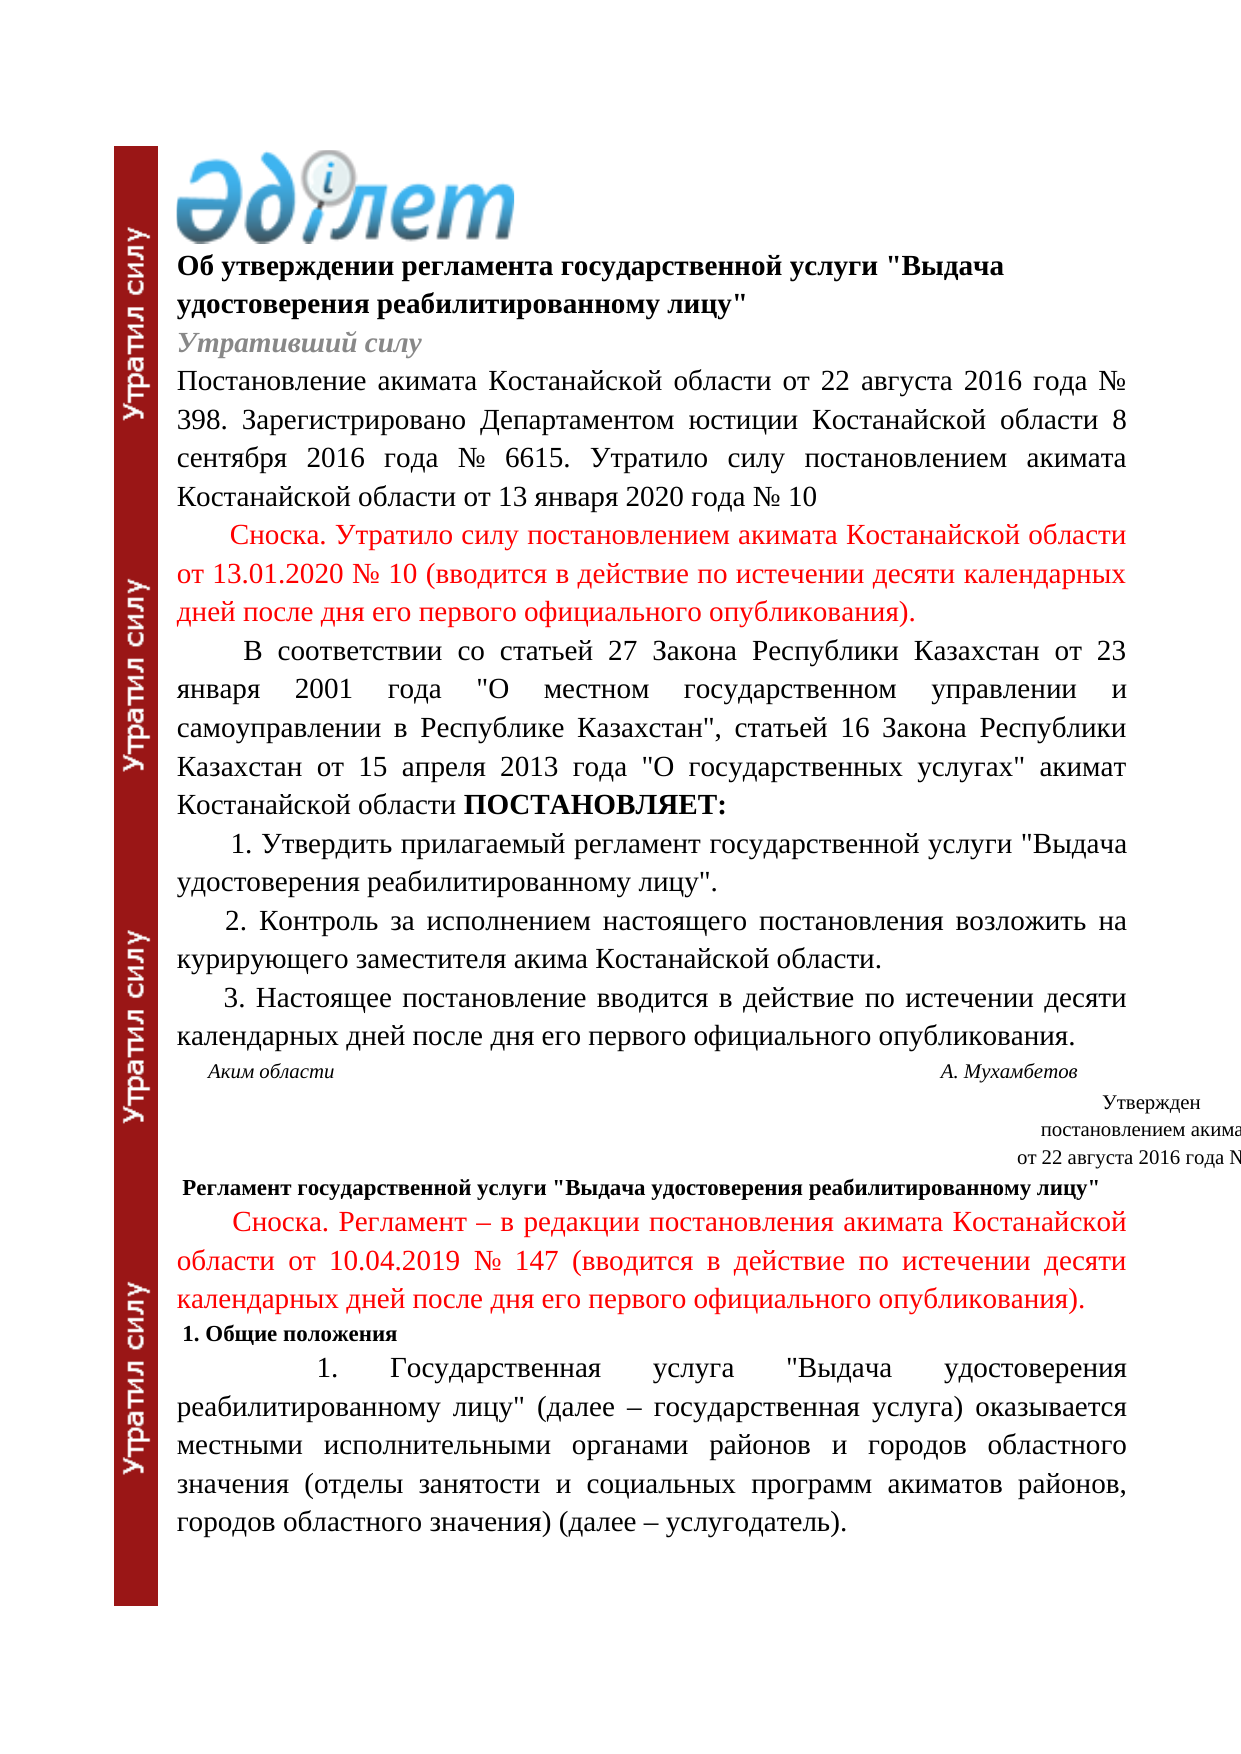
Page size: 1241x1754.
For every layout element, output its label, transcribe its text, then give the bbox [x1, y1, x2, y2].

picture [114, 1346, 158, 1350]
table_header Аким области [101, 1057, 939, 1088]
picture [114, 512, 158, 517]
text 2. Контроль за исполнением настоящего постановления возложить на курирующего заместителя акима Костанайской области. [112, 903, 1128, 975]
text 1. Утвердить прилагаемый регламент государственной услуги "Выдача удостоверения реабилитированному лицу". [112, 826, 1128, 898]
table_header А. Мухамбетов [939, 1057, 1240, 1088]
text Утративший силу [112, 325, 1128, 358]
table_header Утвержден постановлением акимата от 22 августа 2016 года № 398 [912, 1088, 1240, 1174]
table_header [101, 1088, 912, 1174]
picture [114, 1052, 158, 1057]
picture [114, 320, 158, 325]
text 1. Общие положения [112, 1320, 1128, 1346]
picture [114, 146, 158, 248]
text Об утверждении регламента государственной услуги "Выдача удостоверения реабилитированному лицу" [112, 248, 1128, 320]
picture [176, 150, 515, 244]
text 1. Государственная услуга "Выдача удостоверения реабилитированному лицу" (далее – государственная услуга) оказывается местными исполнительными органами районов и городов областного значения (отделы занятости и социальных программ акиматов районов, городов областного значения) (далее – услугодатель). [112, 1350, 1128, 1538]
text 3. Настоящее постановление вводится в действие по истечении десяти календарных дней после дня его первого официального опубликования. [112, 980, 1128, 1052]
text Сноска. Регламент – в редакции постановления акимата Костанайской области от 10.04.2019 № 147 (вводится в действие по истечении десяти календарных дней после дня его первого официального опубликования). [112, 1204, 1128, 1315]
picture [114, 628, 158, 633]
text В соответствии со статьей 27 Закона Республики Казахстан от 23 января 2001 года "О местном государственном управлении и самоуправлении в Республике Казахстан", статьей 16 Закона Республики Казахстан от 15 апреля 2013 года "О государственных услугах" акимат Костанайской области ПОСТАНОВЛЯЕТ: [112, 633, 1128, 821]
picture [114, 358, 158, 363]
picture [114, 898, 158, 903]
picture [114, 821, 158, 826]
picture [114, 975, 158, 980]
text Постановление акимата Костанайской области от 22 августа 2016 года № 398. Зарегистрировано Департаментом юстиции Костанайской области 8 сентября 2016 года № 6615. Утратило силу постановлением акимата Костанайской области от 13 января 2020 года № 10 [112, 363, 1128, 512]
picture [114, 1315, 158, 1320]
picture [114, 1538, 158, 1606]
text Сноска. Утратило силу постановлением акимата Костанайской области от 13.01.2020 № 10 (вводится в действие по истечении десяти календарных дней после дня его первого официального опубликования). [112, 517, 1128, 628]
text Регламент государственной услуги "Выдача удостоверения реабилитированному лицу" [112, 1174, 1128, 1201]
